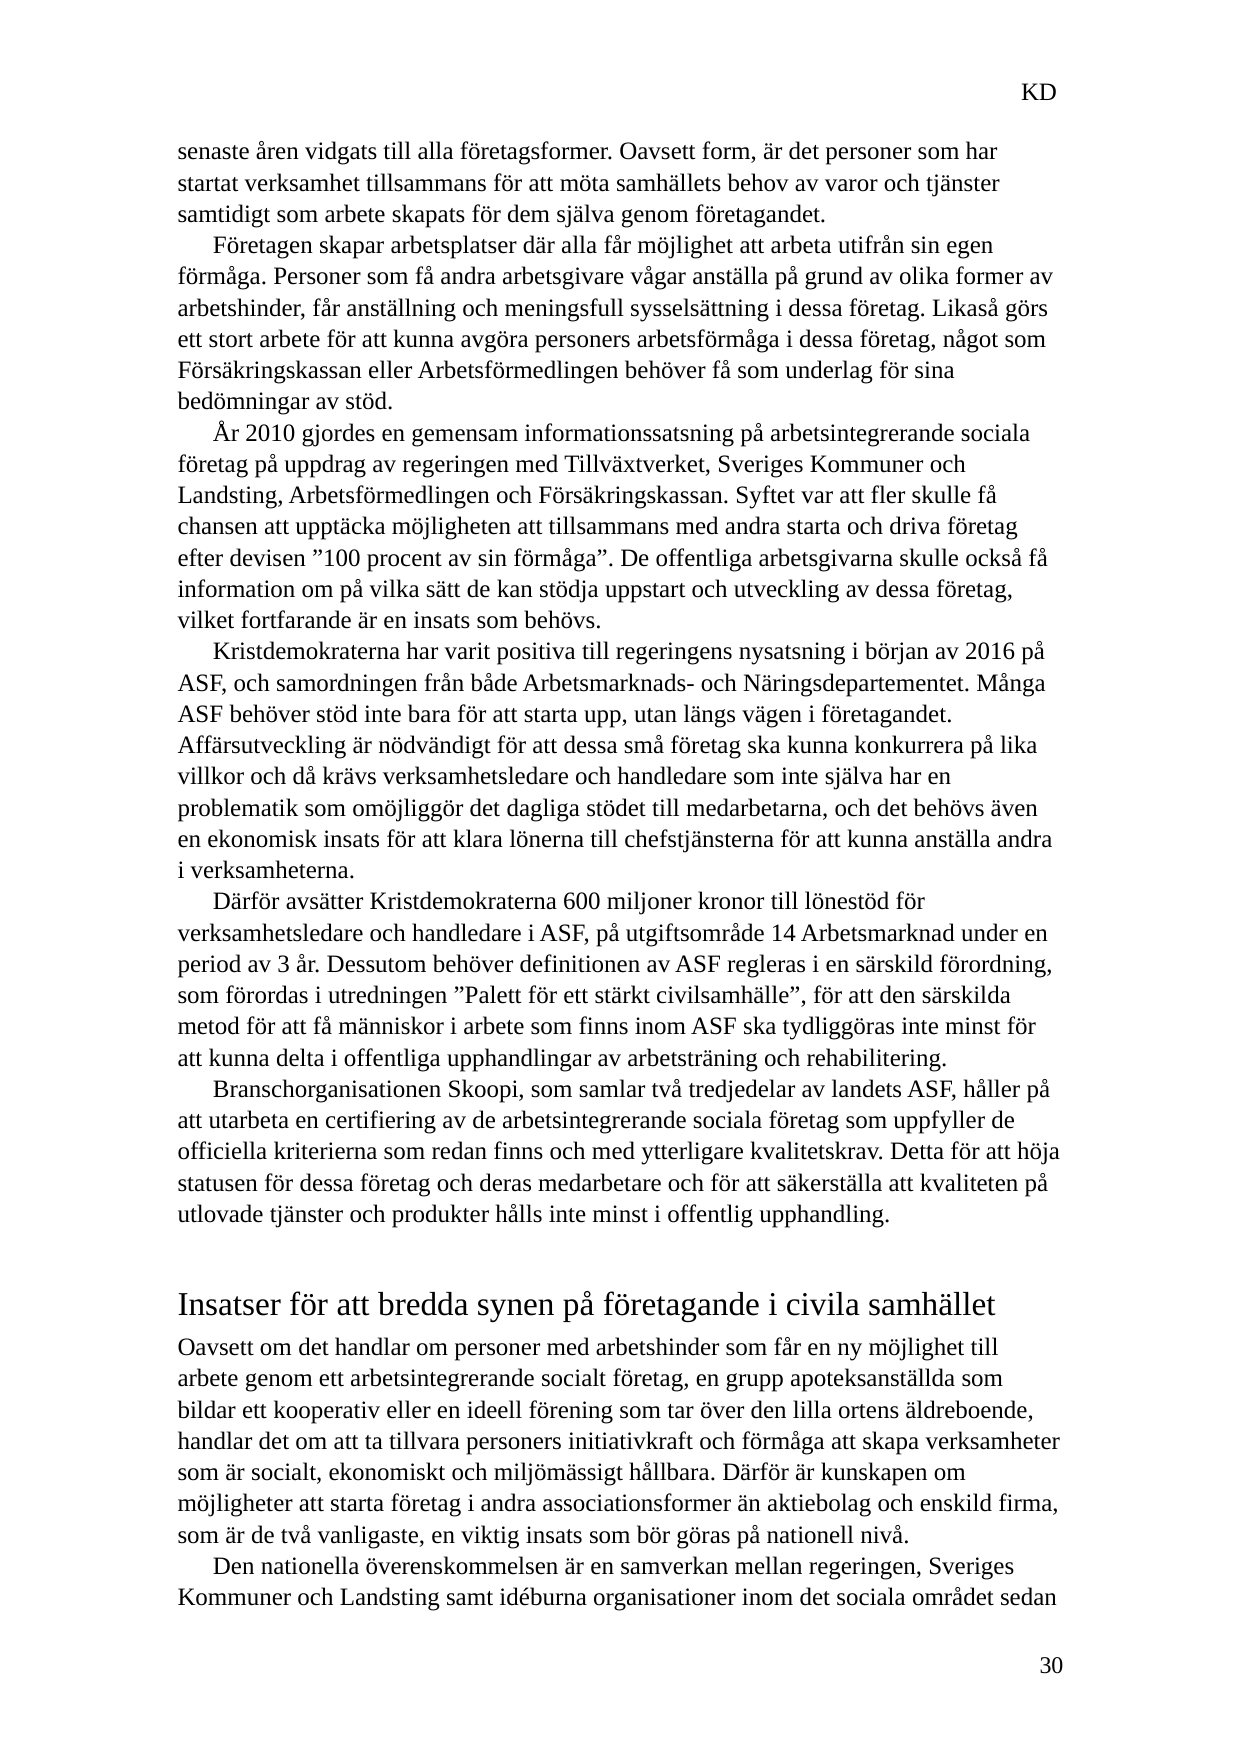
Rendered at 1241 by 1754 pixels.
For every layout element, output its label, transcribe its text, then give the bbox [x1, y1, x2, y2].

text Företagen skapar arbetsplatser där alla får möjlighet att arbeta utifrån sin egen förmåga. Personer som få andra arbetsgivare vågar anställa på grund av olika former av arbetshinder, får anställning och meningsfull sysselsättning i dessa företag. Likaså görs ett stort arbete för att kunna avgöra personers arbetsförmåga i dessa företag, något som Försäkringskassan eller Arbetsförmedlingen behöver få som underlag för sina bedömningar av stöd. [177, 228, 1063, 415]
text Därför avsätter Kristdemokraterna 600 miljoner kronor till lönestöd för verksamhetsledare och handledare i ASF, på utgiftsområde 14 Arbetsmarknad under en period av 3 år. Dessutom behöver definitionen av ASF regleras i en särskild förordning, som förordas i utredningen ”Palett för ett stärkt civilsamhälle”, för att den särskilda metod för att få människor i arbete som finns inom ASF ska tydliggöras inte minst för att kunna delta i offentliga upphandlingar av arbetsträning och rehabilitering. [177, 884, 1063, 1071]
text Branschorganisationen Skoopi, som samlar två tredjedelar av landets ASF, håller på att utarbeta en certifiering av de arbetsintegrerande sociala företag som uppfyller de officiella kriterierna som redan finns och med ytterligare kvalitetskrav. Detta för att höja statusen för dessa företag och deras medarbetare och för att säkerställa att kvaliteten på utlovade tjänster och produkter hålls inte minst i offentlig upphandling. [177, 1071, 1063, 1228]
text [177, 1548, 1063, 1611]
text År 2010 gjordes en gemensam informationssatsning på arbetsintegrerande sociala företag på uppdrag av regeringen med Tillväxtverket, Sveriges Kommuner och Landsting, Arbetsförmedlingen och Försäkringskassan. Syftet var att fler skulle få chansen att upptäcka möjligheten att tillsammans med andra starta och driva företag efter devisen ”100 procent av sin förmåga”. De offentliga arbetsgivarna skulle också få information om på vilka sätt de kan stödja uppstart och utveckling av dessa företag, vilket fortfarande är en insats som behövs. [177, 415, 1063, 634]
text Oavsett om det handlar om personer med arbetshinder som får en ny möjlighet till arbete genom ett arbetsintegrerande socialt företag, en grupp apoteksanställda som bildar ett kooperativ eller en ideell förening som tar över den lilla ortens äldreboende, handlar det om att ta tillvara personers initiativkraft och förmåga att skapa verksamheter som är socialt, ekonomiskt och miljömässigt hållbara. Därför är kunskapen om möjligheter att starta företag i andra associationsformer än aktiebolag och enskild firma, som är de två vanligaste, en viktig insats som bör göras på nationell nivå. [177, 1330, 1063, 1548]
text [177, 134, 1063, 228]
subtitle Insatser för att bredda synen på företagande i civila samhället [177, 1290, 1063, 1321]
text Kristdemokraterna har varit positiva till regeringens nysatsning i början av 2016 på ASF, och samordningen från både Arbetsmarknads- och Näringsdepartementet. Många ASF behöver stöd inte bara för att starta upp, utan längs vägen i företagandet. Affärsutveckling är nödvändigt för att dessa små företag ska kunna konkurrera på lika villkor och då krävs verksamhetsledare och handledare som inte själva har en problematik som omöjliggör det dagliga stödet till medarbetarna, och det behövs även en ekonomisk insats för att klara lönerna till chefstjänsterna för att kunna anställa andra i verksamheterna. [177, 634, 1063, 884]
